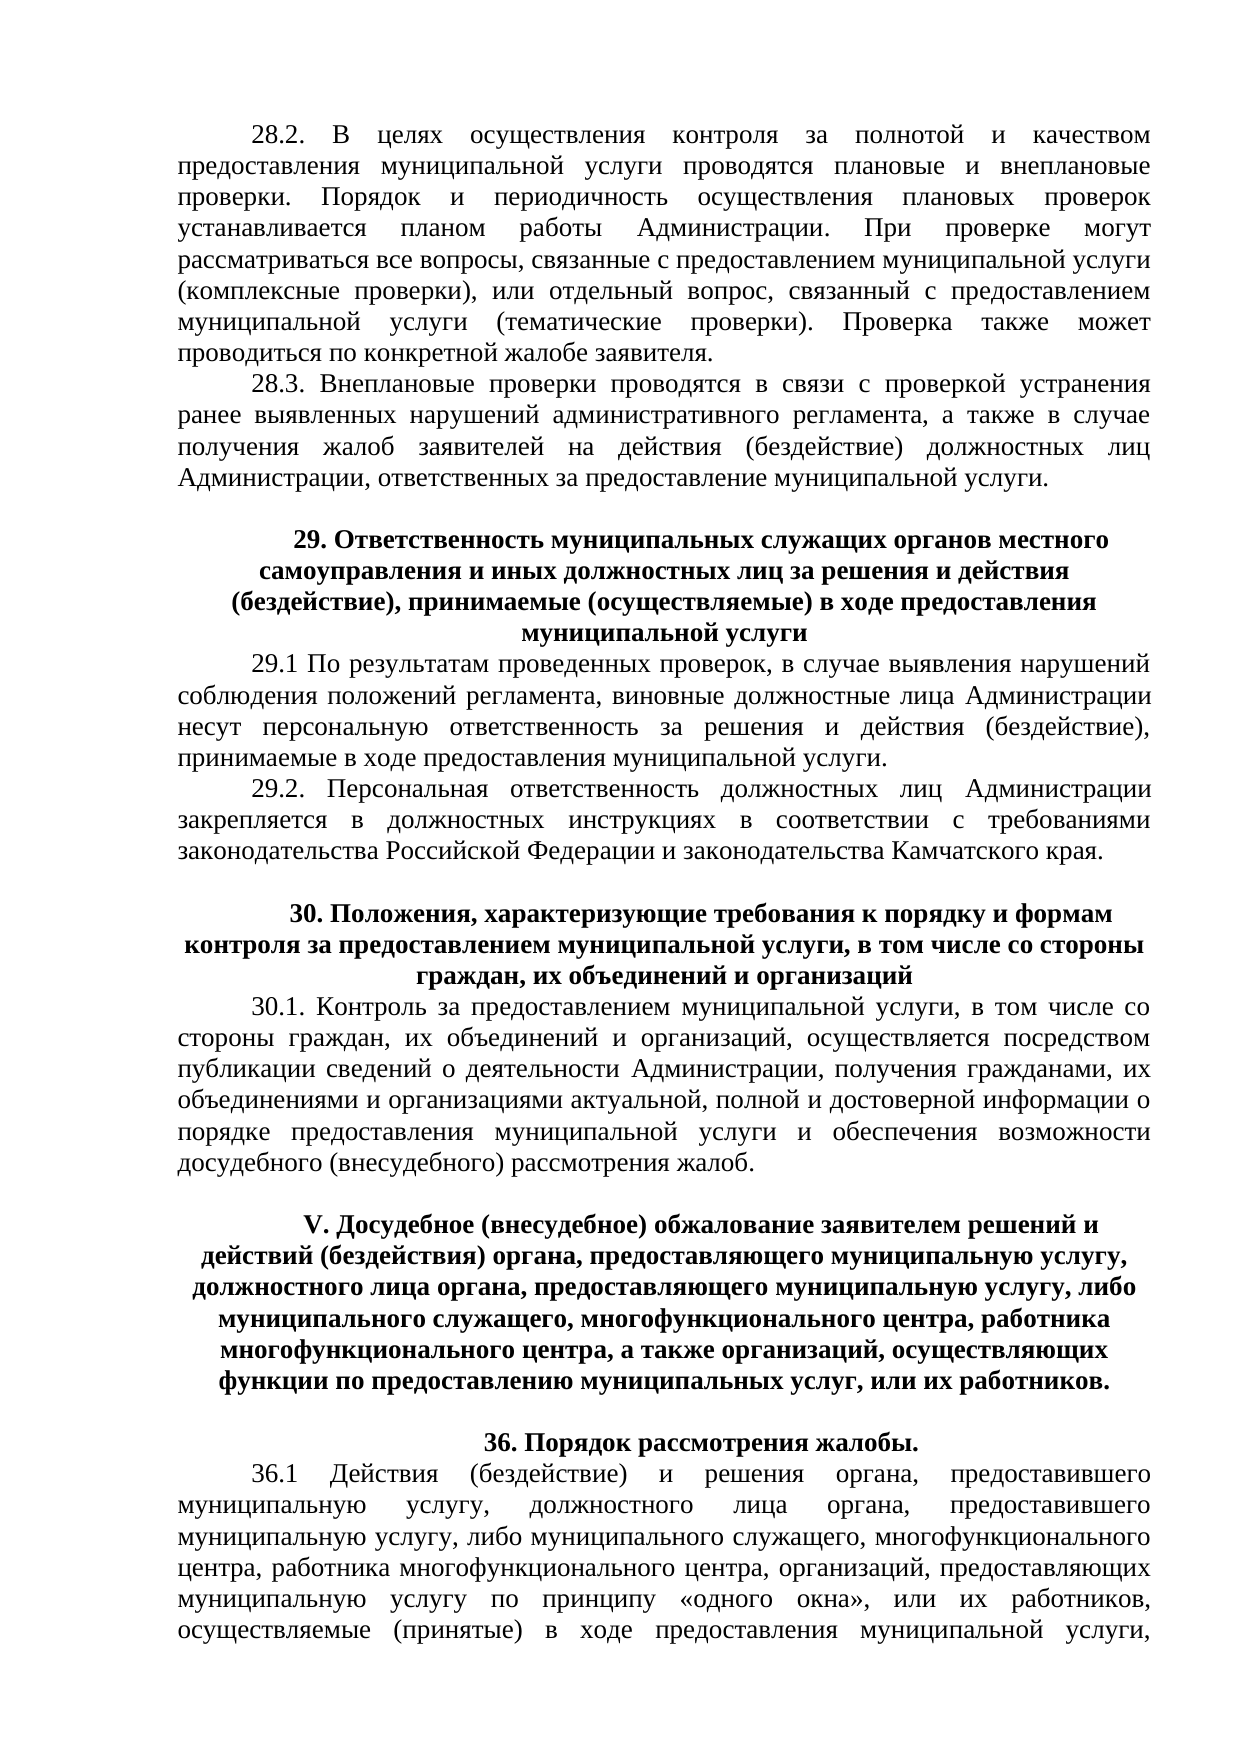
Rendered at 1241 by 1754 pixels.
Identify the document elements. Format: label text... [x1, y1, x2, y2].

text 28.3. Внеплановые проверки проводятся в связи с проверкой устранения ранее выявленных нарушений административного регламента, а также в случае получения жалоб заявителей на действия (бездействие) должностных лиц Администрации, ответственных за предоставление муниципальной услуги. [177, 367, 1152, 492]
text 28.2. В целях осуществления контроля за полнотой и качеством предоставления муниципальной услуги проводятся плановые и внеплановые проверки. Порядок и периодичность осуществления плановых проверок устанавливается планом работы Администрации. При проверке могут рассматриваться все вопросы, связанные с предоставлением муниципальной услуги (комплексные проверки), или отдельный вопрос, связанный с предоставлением муниципальной услуги (тематические проверки). Проверка также может проводиться по конкретной жалобе заявителя. [177, 118, 1152, 367]
text 30.1. Контроль за предоставлением муниципальной услуги, в том числе со стороны граждан, их объединений и организаций, осуществляется посредством публикации сведений о деятельности Администрации, получения гражданами, их объединениями и организациями актуальной, полной и достоверной информации о порядке предоставления муниципальной услуги и обеспечения возможности досудебного (внесудебного) рассмотрения жалоб. [177, 990, 1152, 1177]
text 29.2. Персональная ответственность должностных лиц Администрации закрепляется в должностных инструкциях в соответствии с требованиями законодательства Российской Федерации и законодательства Камчатского края. [177, 772, 1152, 866]
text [177, 1457, 1152, 1644]
text 30. Положения, характеризующие требования к порядку и формам контроля за предоставлением муниципальной услуги, в том числе со стороны граждан, их объединений и организаций [177, 897, 1152, 990]
text 29.1 По результатам проведенных проверок, в случае выявления нарушений соблюдения положений регламента, виновные должностные лица Администрации несут персональную ответственность за решения и действия (бездействие), принимаемые в ходе предоставления муниципальной услуги. [177, 648, 1152, 772]
text 36. Порядок рассмотрения жалобы. [177, 1426, 1152, 1457]
text V. Досудебное (внесудебное) обжалование заявителем решений и действий (бездействия) органа, предоставляющего муниципальную услугу, должностного лица органа, предоставляющего муниципальную услугу, либо муниципального служащего, многофункционального центра, работника многофункционального центра, а также организаций, осуществляющих функции по предоставлению муниципальных услуг, или их работников. [177, 1208, 1152, 1395]
text 29. Ответственность муниципальных служащих органов местного самоуправления и иных должностных лиц за решения и действия (бездействие), принимаемые (осуществляемые) в ходе предоставления муниципальной услуги [177, 523, 1152, 648]
